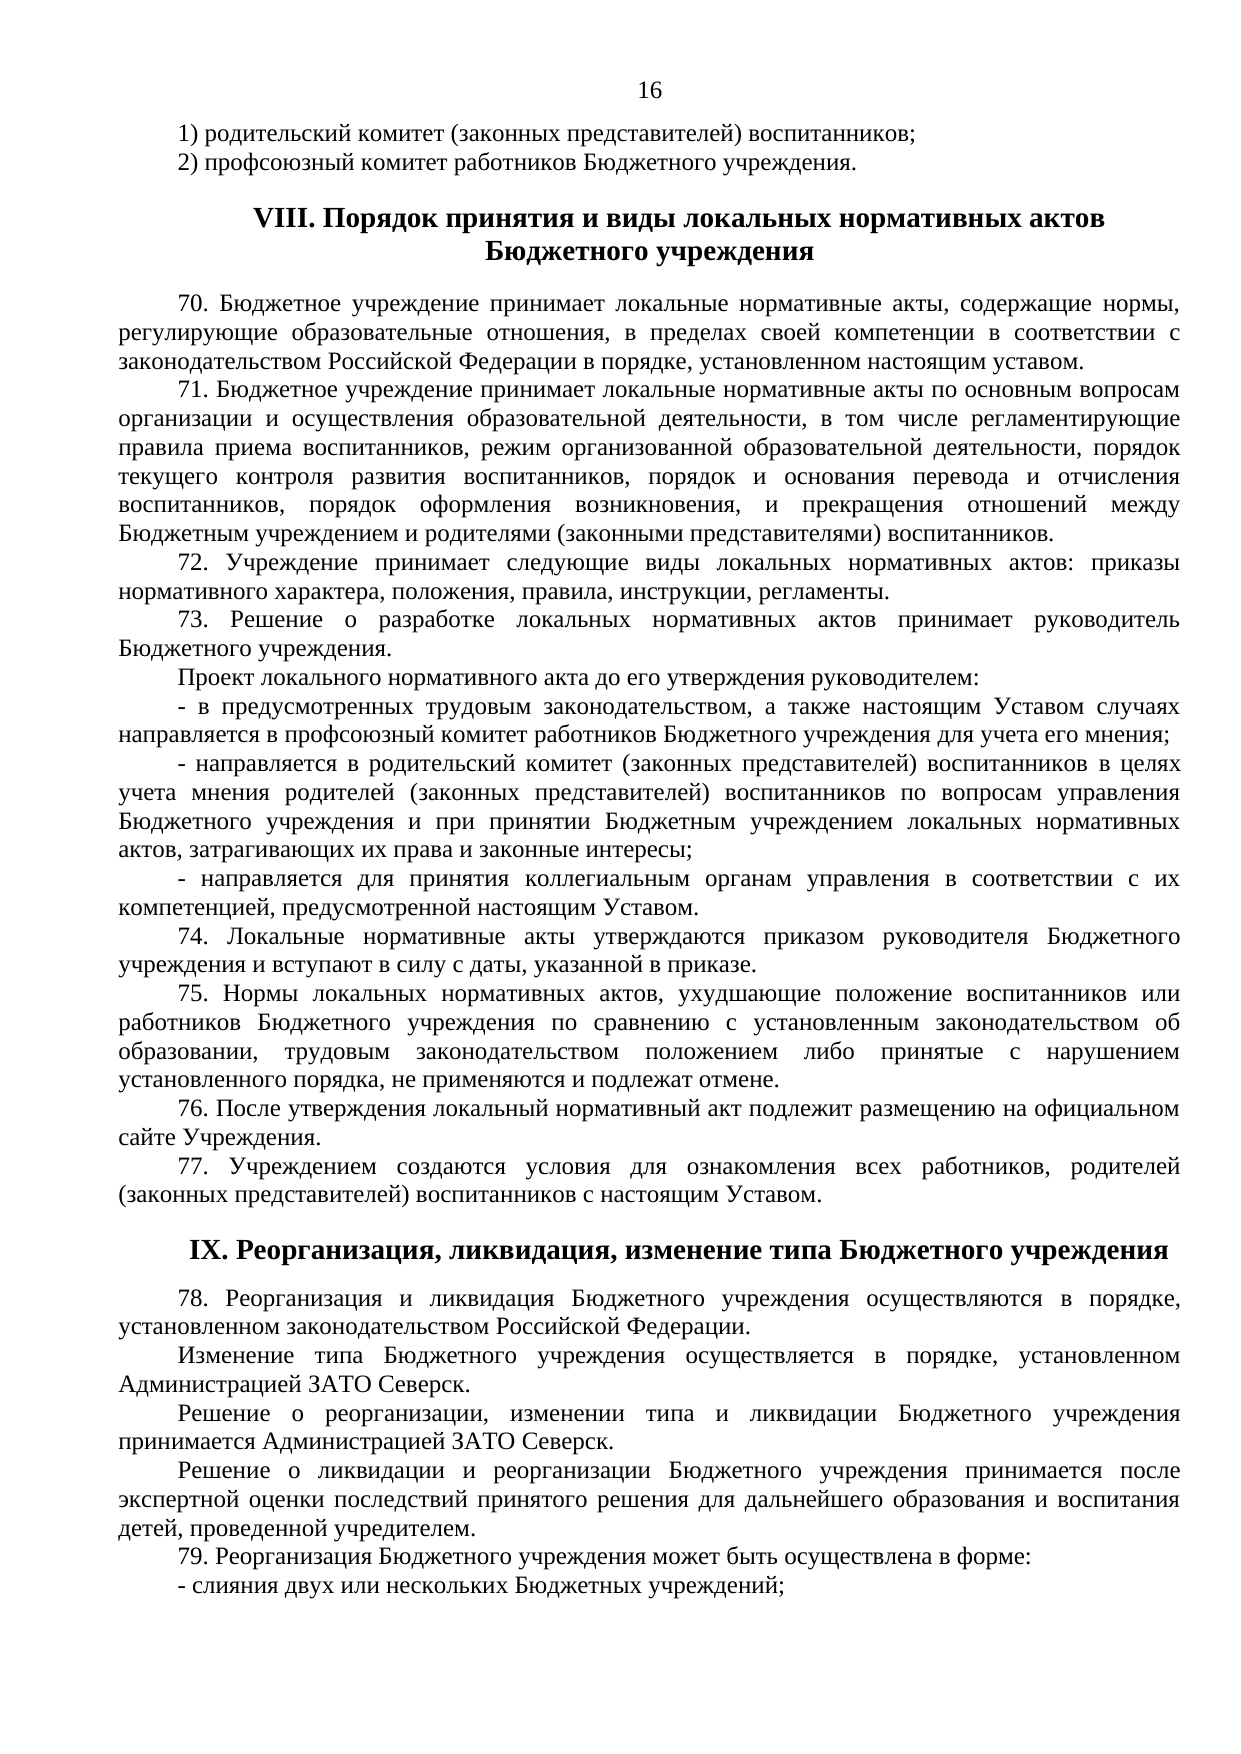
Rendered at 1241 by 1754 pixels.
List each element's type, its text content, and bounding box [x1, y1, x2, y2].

text 77. Учреждением создаются условия для ознакомления всех работников, родителей (законных представителей) воспитанников с настоящим Уставом. [118, 1151, 1181, 1208]
text Решение о реорганизации, изменении типа и ликвидации Бюджетного учреждения принимается Администрацией ЗАТО Северск. [118, 1398, 1181, 1455]
text - направляется для принятия коллегиальным органам управления в соответствии с их компетенцией, предусмотренной настоящим Уставом. [118, 863, 1181, 921]
text - направляется в родительский комитет (законных представителей) воспитанников в целях учета мнения родителей (законных представителей) воспитанников по вопросам управления Бюджетного учреждения и при принятии Бюджетным учреждением локальных нормативных актов, затрагивающих их права и законные интересы; [118, 748, 1181, 863]
text - в предусмотренных трудовым законодательством, а также настоящим Уставом случаях направляется в профсоюзный комитет работников Бюджетного учреждения для учета его мнения; [118, 691, 1181, 748]
text Проект локального нормативного акта до его утверждения руководителем: [118, 662, 1181, 691]
text VIII. Порядок принятия и виды локальных нормативных актов Бюджетного учреждения [118, 200, 1181, 267]
text 78. Реорганизация и ликвидация Бюджетного учреждения осуществляются в порядке, установленном законодательством Российской Федерации. [118, 1283, 1181, 1340]
text 75. Нормы локальных нормативных актов, ухудшающие положение воспитанников или работников Бюджетного учреждения по сравнению с установленным законодательством об образовании, трудовым законодательством положением либо принятые с нарушением установленного порядка, не применяются и подлежат отмене. [118, 978, 1181, 1093]
text 71. Бюджетное учреждение принимает локальные нормативные акты по основным вопросам организации и осуществления образовательной деятельности, в том числе регламентирующие правила приема воспитанников, режим организованной образовательной деятельности, порядок текущего контроля развития воспитанников, порядок и основания перевода и отчисления воспитанников, порядок оформления возникновения, и прекращения отношений между Бюджетным учреждением и родителями (законными представителями) воспитанников. [118, 374, 1181, 547]
text 79. Реорганизация Бюджетного учреждения может быть осуществлена в форме: [118, 1541, 1181, 1570]
text Изменение типа Бюджетного учреждения осуществляется в порядке, установленном Администрацией ЗАТО Северск. [118, 1340, 1181, 1398]
text 74. Локальные нормативные акты утверждаются приказом руководителя Бюджетного учреждения и вступают в силу с даты, указанной в приказе. [118, 921, 1181, 978]
text Решение о ликвидации и реорганизации Бюджетного учреждения принимается после экспертной оценки последствий принятого решения для дальнейшего образования и воспитания детей, проведенной учредителем. [118, 1455, 1181, 1541]
text 2) профсоюзный комитет работников Бюджетного учреждения. [118, 147, 1181, 176]
text - слияния двух или нескольких Бюджетных учреждений; [118, 1570, 1181, 1599]
text 72. Учреждение принимает следующие виды локальных нормативных актов: приказы нормативного характера, положения, правила, инструкции, регламенты. [118, 547, 1181, 604]
text 1) родительский комитет (законных представителей) воспитанников; [118, 118, 1181, 147]
text IX. Реорганизация, ликвидация, изменение типа Бюджетного учреждения [118, 1232, 1181, 1266]
text 73. Решение о разработке локальных нормативных актов принимает руководитель Бюджетного учреждения. [118, 604, 1181, 662]
text 76. После утверждения локальный нормативный акт подлежит размещению на официальном сайте Учреждения. [118, 1093, 1181, 1151]
text 70. Бюджетное учреждение принимает локальные нормативные акты, содержащие нормы, регулирующие образовательные отношения, в пределах своей компетенции в соответствии с законодательством Российской Федерации в порядке, установленном настоящим уставом. [118, 288, 1181, 374]
